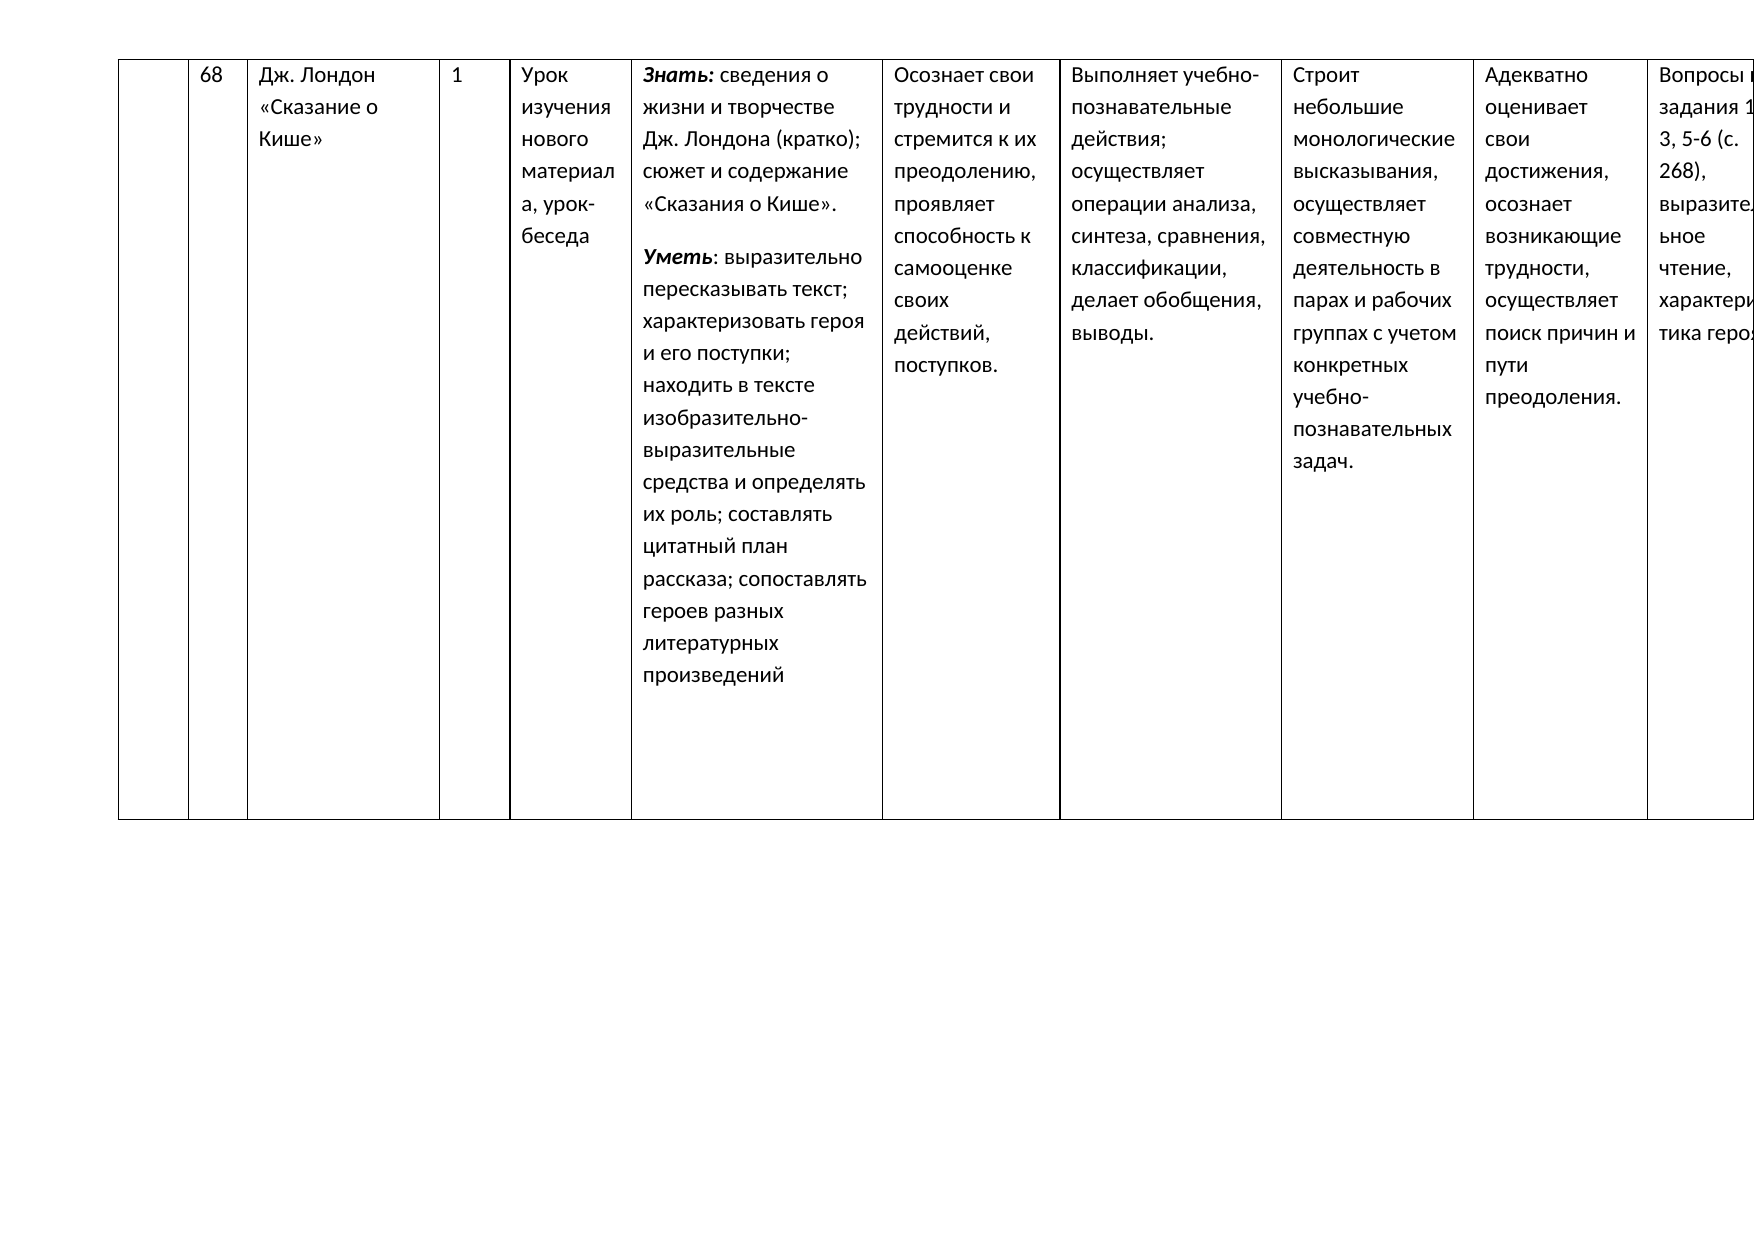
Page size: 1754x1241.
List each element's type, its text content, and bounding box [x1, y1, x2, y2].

table_cell 68 [189, 60, 247, 819]
table_cell Вопросы и задания 1-3, 5-6 (с. 268), выразительное чтение, характеристика героя [1648, 60, 1753, 819]
table_cell Осознает свои трудности и стремится к их преодолению, проявляет способность к самооценке своих действий, поступков. [883, 60, 1059, 819]
table_cell Знать: сведения о жизни и творчестве Дж. Лондона (кратко); сюжет и содержание «Сказания о Кише». Уметь: выразительно пересказывать текст; характеризовать героя и его поступки; находить в тексте изобразительно-выразительные средства и определять их роль; составлять цитатный план рассказа; сопоставлять героев разных литературных произведений [632, 60, 882, 819]
table_cell Выполняет учебно-познавательные действия; осуществляет операции анализа, синтеза, сравнения, классификации, делает обобщения, выводы. [1061, 60, 1281, 819]
table_cell [119, 60, 188, 819]
table_cell Адекватно оценивает свои достижения, осознает возникающие трудности, осуществляет поиск причин и пути преодоления. [1474, 60, 1647, 819]
table_cell 1 [440, 60, 509, 819]
table_cell Урок изучения нового материала, урок-беседа [511, 60, 631, 819]
table_cell Строит небольшие монологические высказывания, осуществляет совместную деятельность в парах и рабочих группах с учетом конкретных учебно-познавательных задач. [1282, 60, 1473, 819]
table_cell Дж. Лондон «Сказание о Кише» [248, 60, 439, 819]
